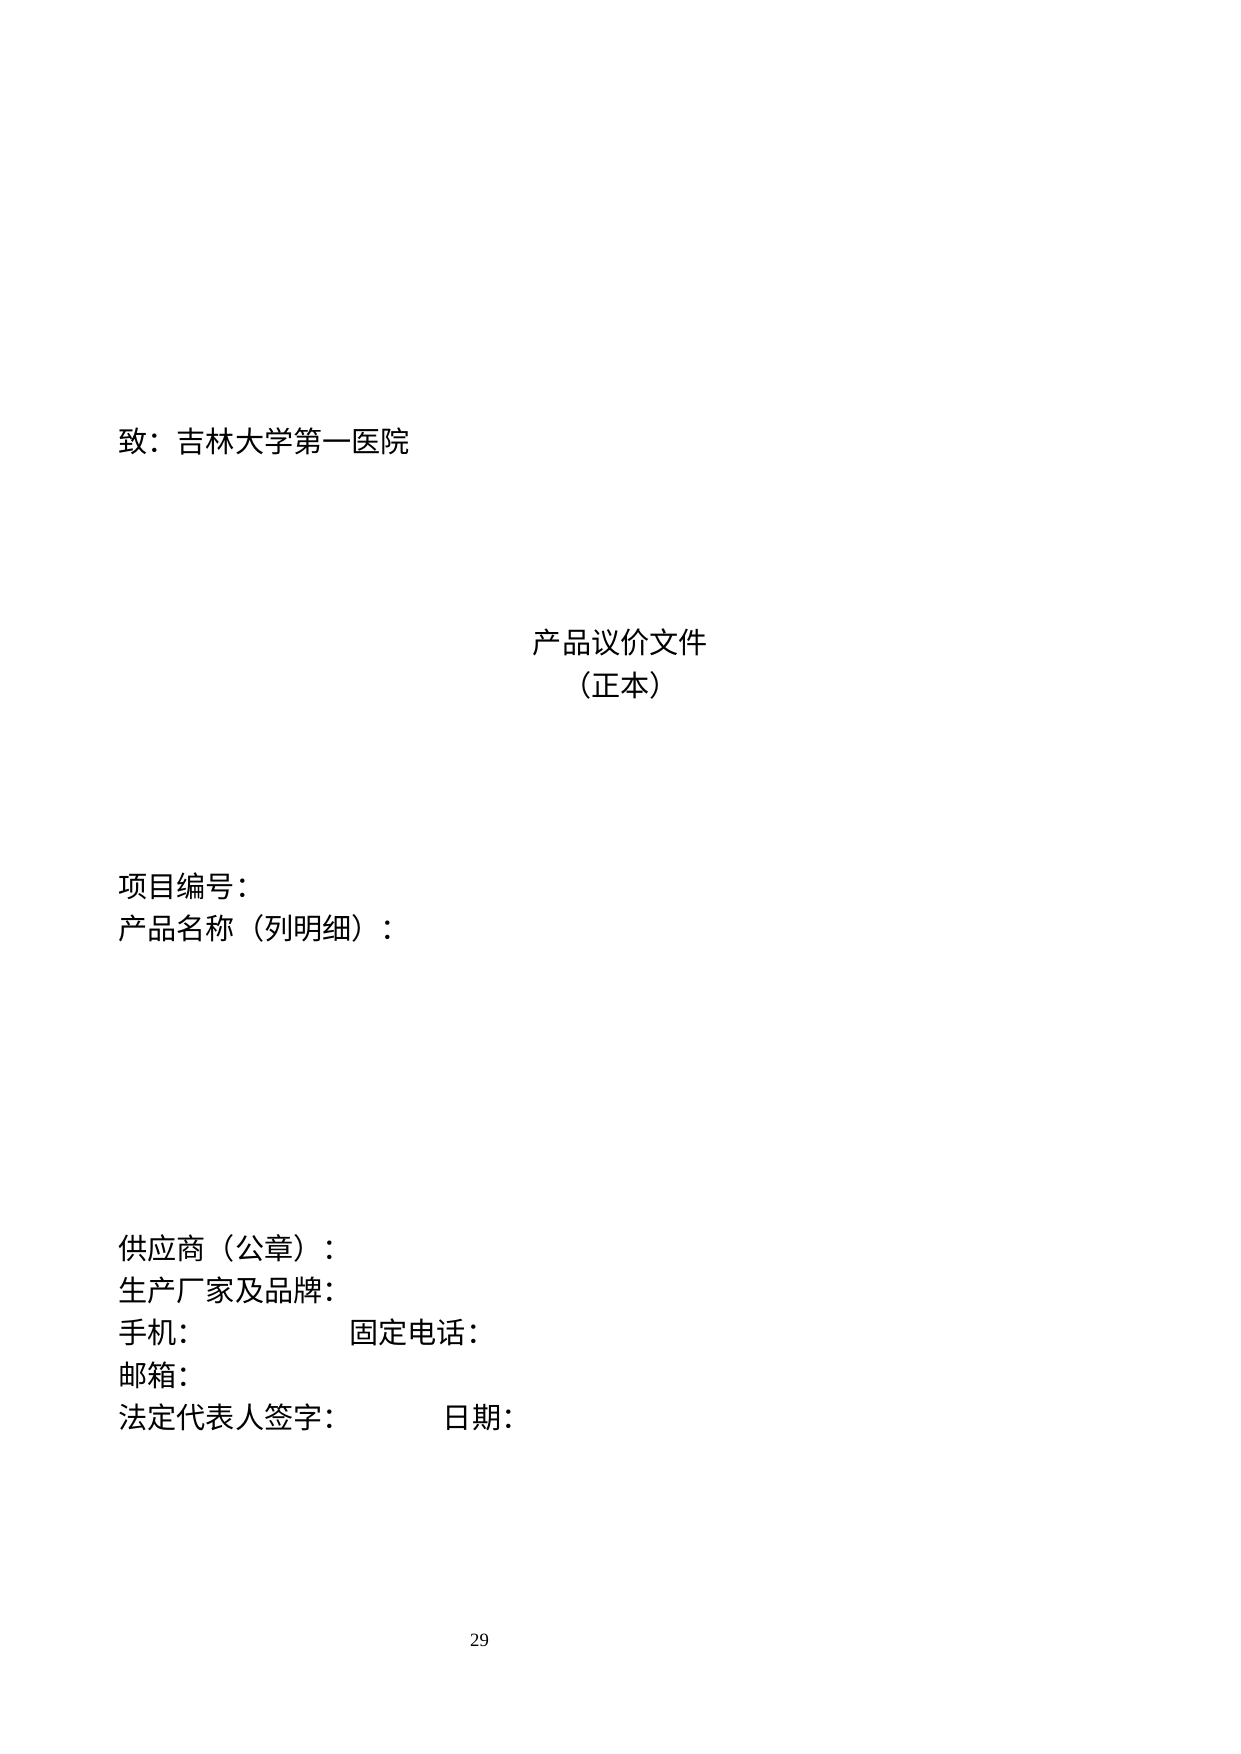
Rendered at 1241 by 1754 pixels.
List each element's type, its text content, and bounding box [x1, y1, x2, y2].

text 致：吉林大学第一医院 [118, 419, 1122, 461]
text 手机： 固定电话： [118, 1310, 1122, 1352]
text （正本） [118, 662, 1122, 704]
text 法定代表人签字： 日期： [118, 1395, 1122, 1437]
text 供应商（公章）： [118, 1226, 1122, 1268]
text 产品议价文件 [118, 620, 1122, 662]
text 产品名称（列明细）： [118, 905, 1122, 948]
text 邮箱： [118, 1352, 1122, 1395]
text 项目编号： [118, 863, 1122, 905]
text 生产厂家及品牌： [118, 1268, 1122, 1310]
